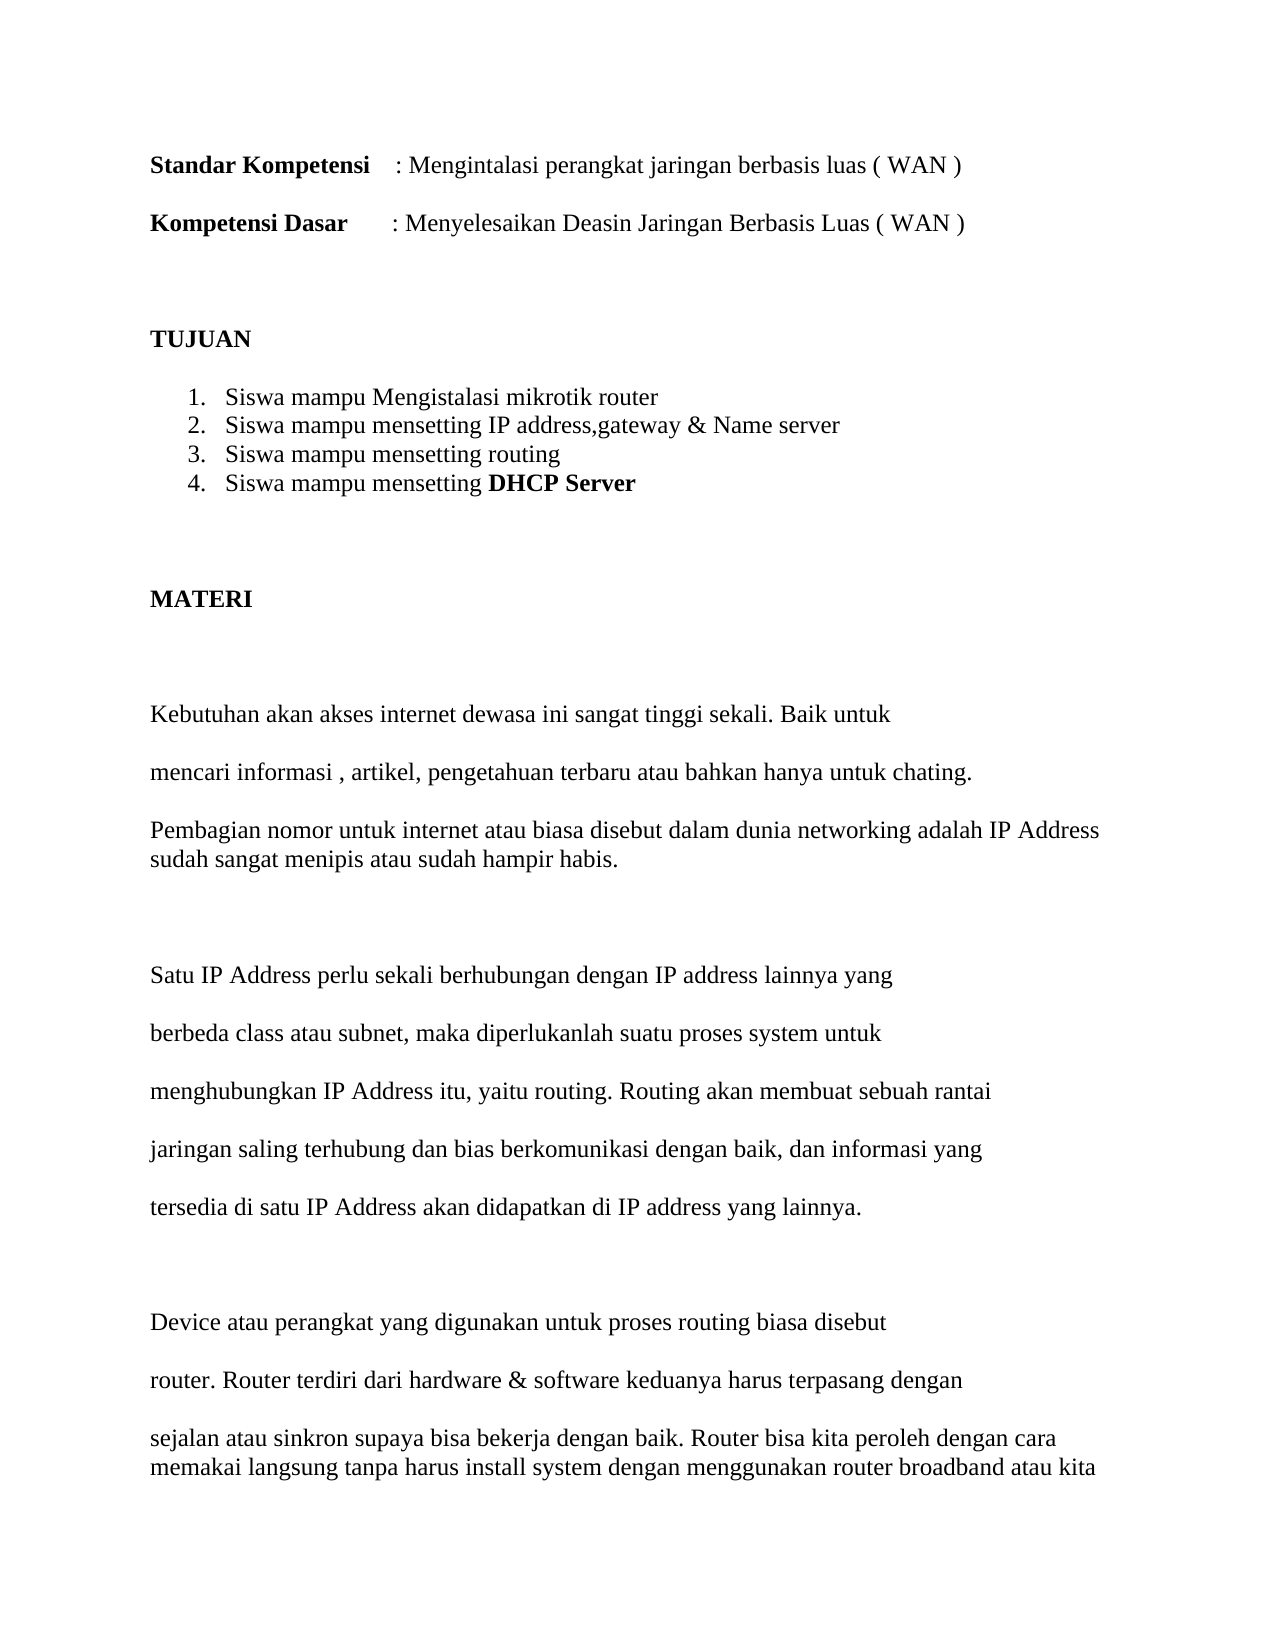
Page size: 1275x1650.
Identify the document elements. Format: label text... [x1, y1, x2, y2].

text router. Router terdiri dari hardware & software keduanya harus terpasang dengan [150, 1365, 1125, 1394]
list Siswa mampu mensetting DHCP Server [187, 468, 1125, 497]
text Device atau perangkat yang digunakan untuk proses routing biasa disebut [150, 1307, 1125, 1336]
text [150, 1423, 1125, 1481]
text Pembagian nomor untuk internet atau biasa disebut dalam dunia networking adalah IP Address sudah sangat menipis atau sudah hampir habis. [150, 815, 1125, 873]
text TUJUAN [150, 324, 1125, 352]
text menghubungkan IP Address itu, yaitu routing. Routing akan membuat sebuah rantai [150, 1076, 1125, 1104]
text tersedia di satu IP Address akan didapatkan di IP address yang lainnya. [150, 1192, 1125, 1220]
text Kebutuhan akan akses internet dewasa ini sangat tinggi sekali. Baik untuk [150, 699, 1125, 728]
list Siswa mampu mensetting IP address,gateway & Name server [187, 410, 1125, 439]
text MATERI [150, 584, 1125, 612]
text Kompetensi Dasar : Menyelesaikan Deasin Jaringan Berbasis Luas ( WAN ) [150, 208, 1125, 237]
list Siswa mampu Mengistalasi mikrotik router [187, 382, 1125, 410]
text Standar Kompetensi : Mengintalasi perangkat jaringan berbasis luas ( WAN ) [150, 150, 1125, 179]
text berbeda class atau subnet, maka diperlukanlah suatu proses system untuk [150, 1018, 1125, 1047]
text Satu IP Address perlu sekali berhubungan dengan IP address lainnya yang [150, 960, 1125, 989]
list Siswa mampu mensetting routing [187, 439, 1125, 468]
text jaringan saling terhubung dan bias berkomunikasi dengan baik, dan informasi yang [150, 1134, 1125, 1162]
text mencari informasi , artikel, pengetahuan terbaru atau bahkan hanya untuk chating. [150, 757, 1125, 786]
